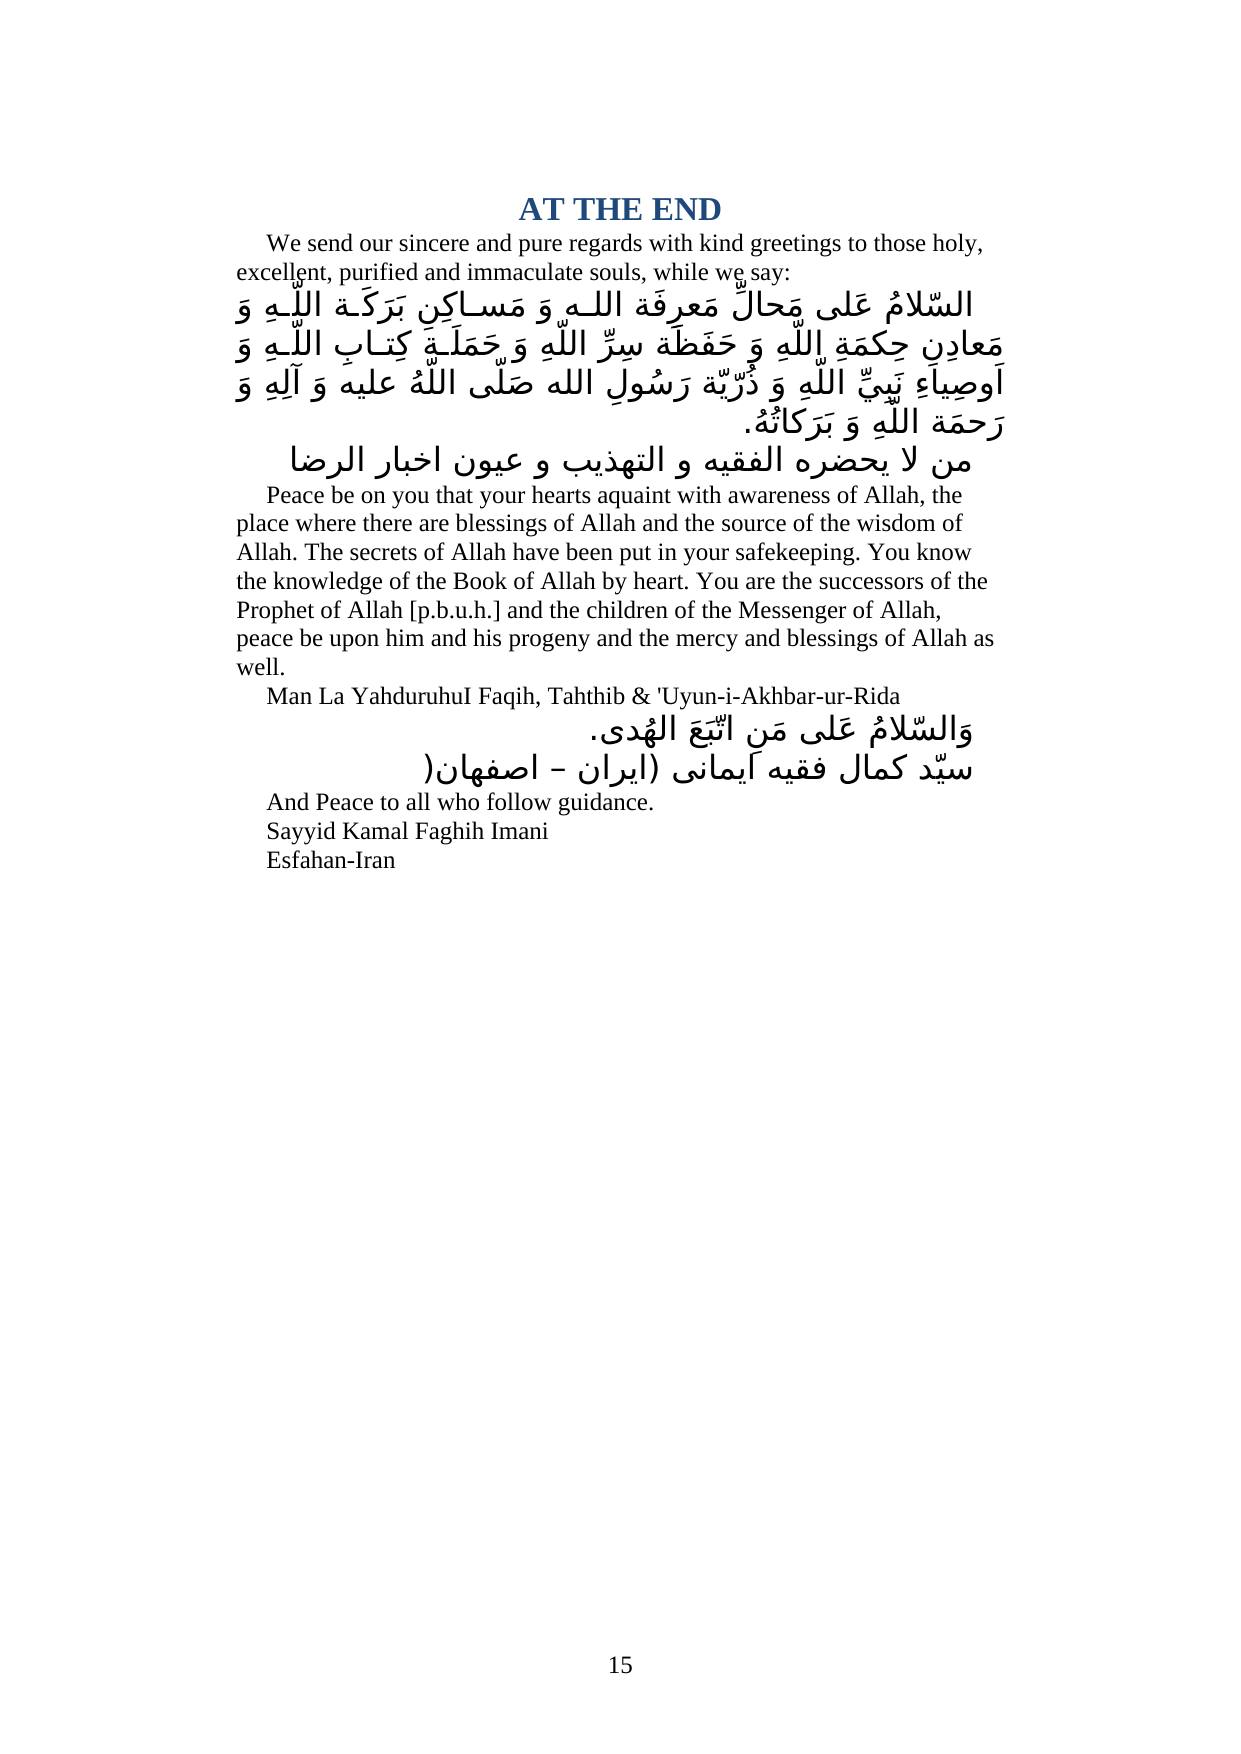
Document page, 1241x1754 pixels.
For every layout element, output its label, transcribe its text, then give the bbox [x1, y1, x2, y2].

text وَالسّلامُ عَلى مَنِ اتّبَعَ الهُدى. [236, 710, 1004, 749]
text Sayyid Kamal Faghih Imani [236, 816, 1004, 845]
text من لا يحضره الفقيه و التهذيب و عيون اخبار الرضا [236, 441, 1004, 480]
text We send our sincere and pure regards with kind greetings to those holy, excellent, purified and immaculate souls, while we say: [236, 228, 1004, 286]
text سيّد كمال فقيه ايمانى (ايران – اصفهان( [236, 749, 1004, 787]
text Man La YahduruhuI Faqih, Tahthib & 'Uyun-i-Akhbar-ur-Rida [236, 681, 1004, 710]
text السّلامُ عَلى مَحالِّ مَعرِفَة الله وَ مَساكِنِ بَرَكَة اللّهِ وَ مَعادِنِ حِكمَةِ اللّهِ وَ حَفَظَة سِرِّ اللّهِ وَ حَمَلَة كِتابِ اللّهِ وَ اَوصِياءِ نَبِيِّ اللّهِ وَ ذُرّيّة رَسُولِ الله صَلّى اللّهُ عليه وَ آلِهِ وَ رَحمَة اللّهِ وَ بَرَكاتُهُ. [236, 286, 1004, 441]
text Peace be on you that your hearts aquaint with awareness of Allah, the place where there are blessings of Allah and the source of the wisdom of Allah. The secrets of Allah have been put in your safekeeping. You know the knowledge of the Book of Allah by heart. You are the successors of the Prophet of Allah [p.b.u.h.] and the children of the Messenger of Allah, peace be upon him and his progeny and the mercy and blessings of Allah as well. [236, 480, 1004, 681]
subtitle AT THE END [236, 190, 1004, 228]
text And Peace to all who follow guidance. [236, 787, 1004, 816]
text Esfahan-Iran [236, 845, 1004, 874]
